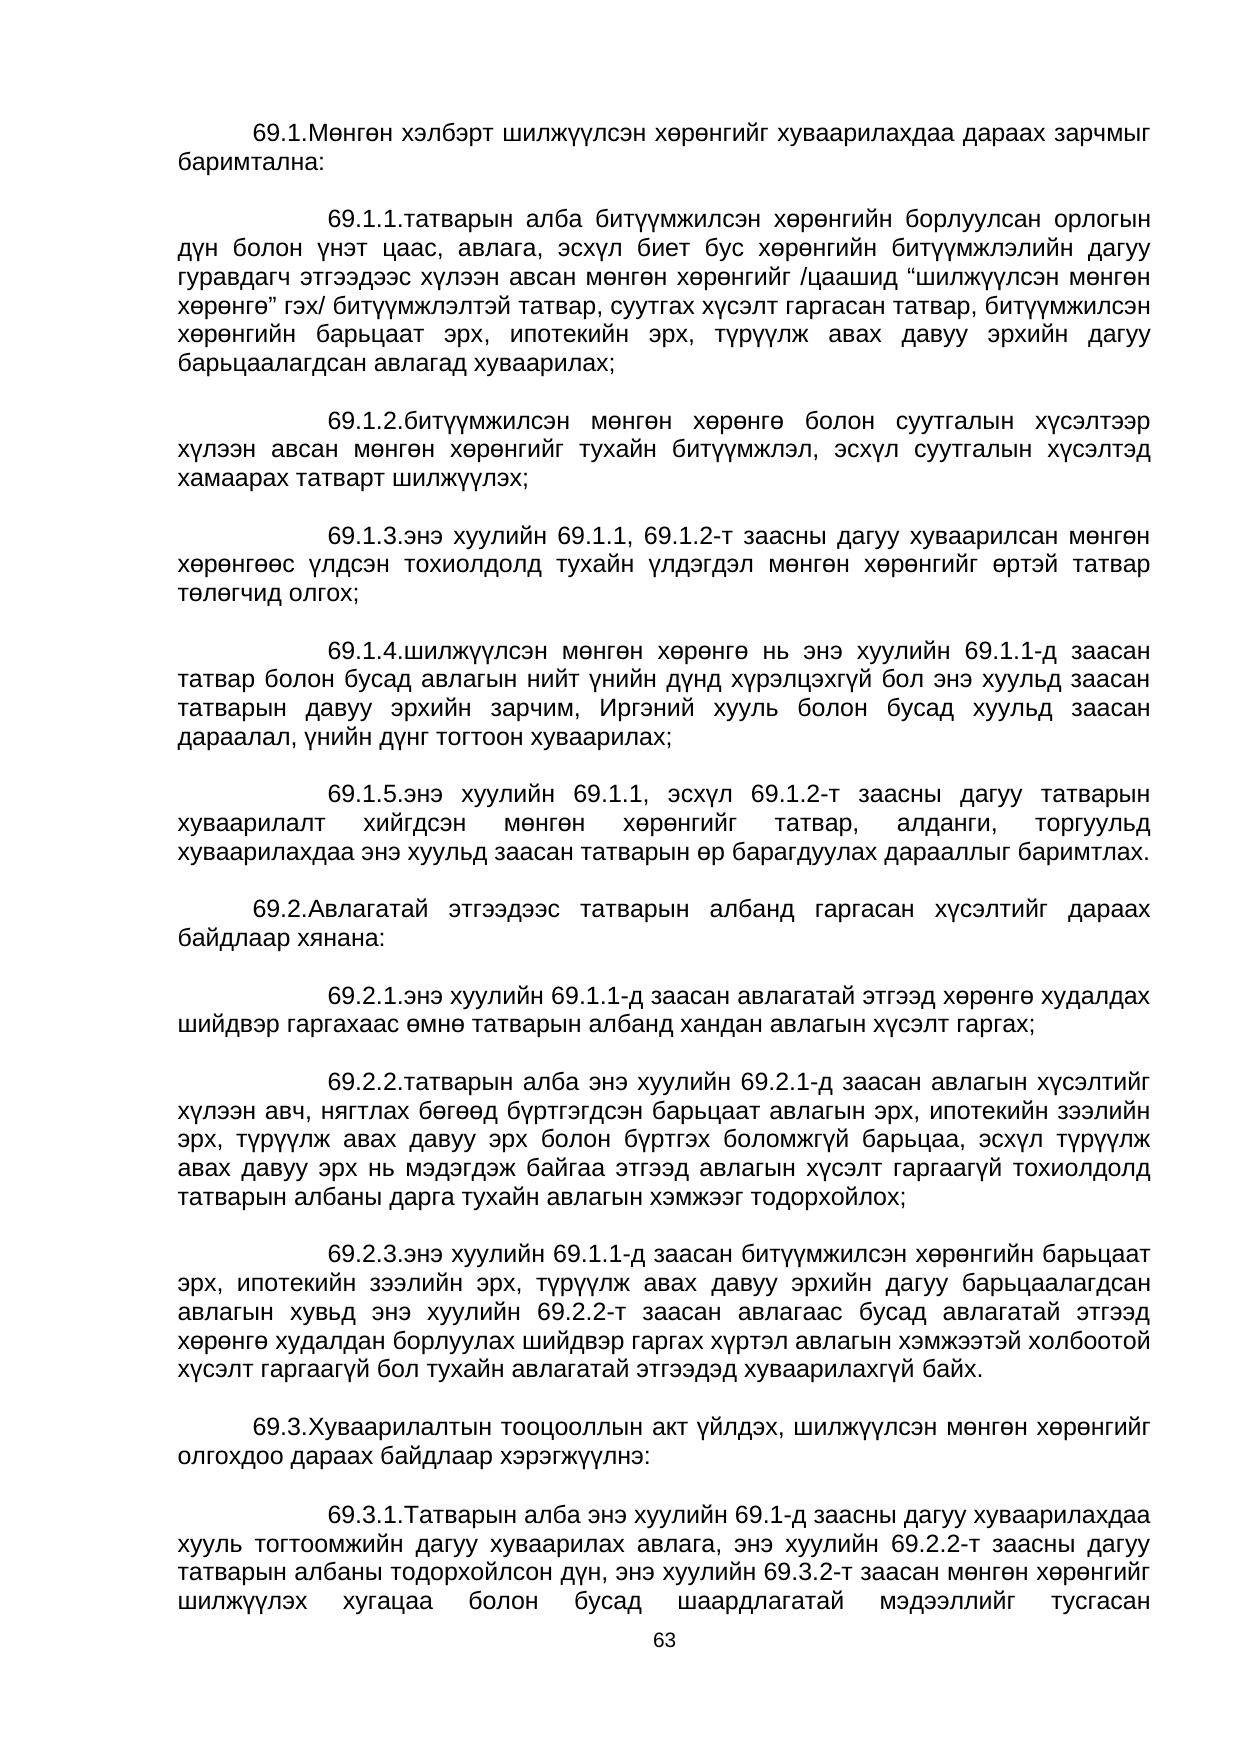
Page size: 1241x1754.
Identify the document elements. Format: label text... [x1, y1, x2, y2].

subtitle 69.1.4.шилжүүлсэн мөнгөн хөрөнгө нь энэ хуулийн 69.1.1-д заасан татвар болон бусад авлагын нийт үнийн дүнд хүрэлцэхгүй бол энэ хуульд заасан татварын давуу эрхийн зарчим, Иргэний хууль болон бусад хуульд заасан дараалал, үнийн дүнг тогтоон хуваарилах; [177, 636, 1152, 751]
subtitle 69.3.Хуваарилалтын тооцооллын акт үйлдэх, шилжүүлсэн мөнгөн хөрөнгийг олгохдоо дараах байдлаар хэрэгжүүлнэ: [177, 1412, 1152, 1469]
subtitle 69.2.1.энэ хуулийн 69.1.1-д заасан авлагатай этгээд хөрөнгө худалдах шийдвэр гаргахаас өмнө татварын албанд хандан авлагын хүсэлт гаргах; [177, 981, 1152, 1038]
subtitle 69.1.3.энэ хуулийн 69.1.1, 69.1.2-т заасны дагуу хуваарилсан мөнгөн хөрөнгөөс үлдсэн тохиолдолд тухайн үлдэгдэл мөнгөн хөрөнгийг өртэй татвар төлөгчид олгох; [177, 521, 1152, 607]
subtitle 69.1.Мөнгөн хэлбэрт шилжүүлсэн хөрөнгийг хуваарилахдаа дараах зарчмыг баримтална: [177, 118, 1152, 176]
subtitle 69.2.2.татварын алба энэ хуулийн 69.2.1-д заасан авлагын хүсэлтийг хүлээн авч, нягтлах бөгөөд бүртгэгдсэн барьцаат авлагын эрх, ипотекийн зээлийн эрх, түрүүлж авах давуу эрх болон бүртгэх боломжгүй барьцаа, эсхүл түрүүлж авах давуу эрх нь мэдэгдэж байгаа этгээд авлагын хүсэлт гаргаагүй тохиолдолд татварын албаны дарга тухайн авлагын хэмжээг тодорхойлох; [177, 1067, 1152, 1211]
subtitle 69.2.Авлагатай этгээдээс татварын албанд гаргасан хүсэлтийг дараах байдлаар хянана: [177, 894, 1152, 952]
subtitle 69.1.5.энэ хуулийн 69.1.1, эсхүл 69.1.2-т заасны дагуу татварын хуваарилалт хийгдсэн мөнгөн хөрөнгийг татвар, алданги, торгуульд хуваарилахдаа энэ хуульд заасан татварын өр барагдуулах дарааллыг баримтлах. [177, 779, 1152, 866]
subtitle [177, 1500, 1152, 1615]
subtitle 69.1.1.татварын алба битүүмжилсэн хөрөнгийн борлуулсан орлогын дүн болон үнэт цаас, авлага, эсхүл биет бус хөрөнгийн битүүмжлэлийн дагуу гуравдагч этгээдээс хүлээн авсан мөнгөн хөрөнгийг /цаашид “шилжүүлсэн мөнгөн хөрөнгө” гэх/ битүүмжлэлтэй татвар, суутгах хүсэлт гаргасан татвар, битүүмжилсэн хөрөнгийн барьцаат эрх, ипотекийн эрх, түрүүлж авах давуу эрхийн дагуу барьцаалагдсан авлагад хуваарилах; [177, 204, 1152, 377]
subtitle 69.2.3.энэ хуулийн 69.1.1-д заасан битүүмжилсэн хөрөнгийн барьцаат эрх, ипотекийн зээлийн эрх, түрүүлж авах давуу эрхийн дагуу барьцаалагдсан авлагын хувьд энэ хуулийн 69.2.2-т заасан авлагаас бусад авлагатай этгээд хөрөнгө худалдан борлуулах шийдвэр гаргах хүртэл авлагын хэмжээтэй холбоотой хүсэлт гаргаагүй бол тухайн авлагатай этгээдэд хуваарилахгүй байх. [177, 1239, 1152, 1383]
subtitle 69.1.2.битүүмжилсэн мөнгөн хөрөнгө болон суутгалын хүсэлтээр хүлээн авсан мөнгөн хөрөнгийг тухайн битүүмжлэл, эсхүл суутгалын хүсэлтэд хамаарах татварт шилжүүлэх; [177, 406, 1152, 492]
